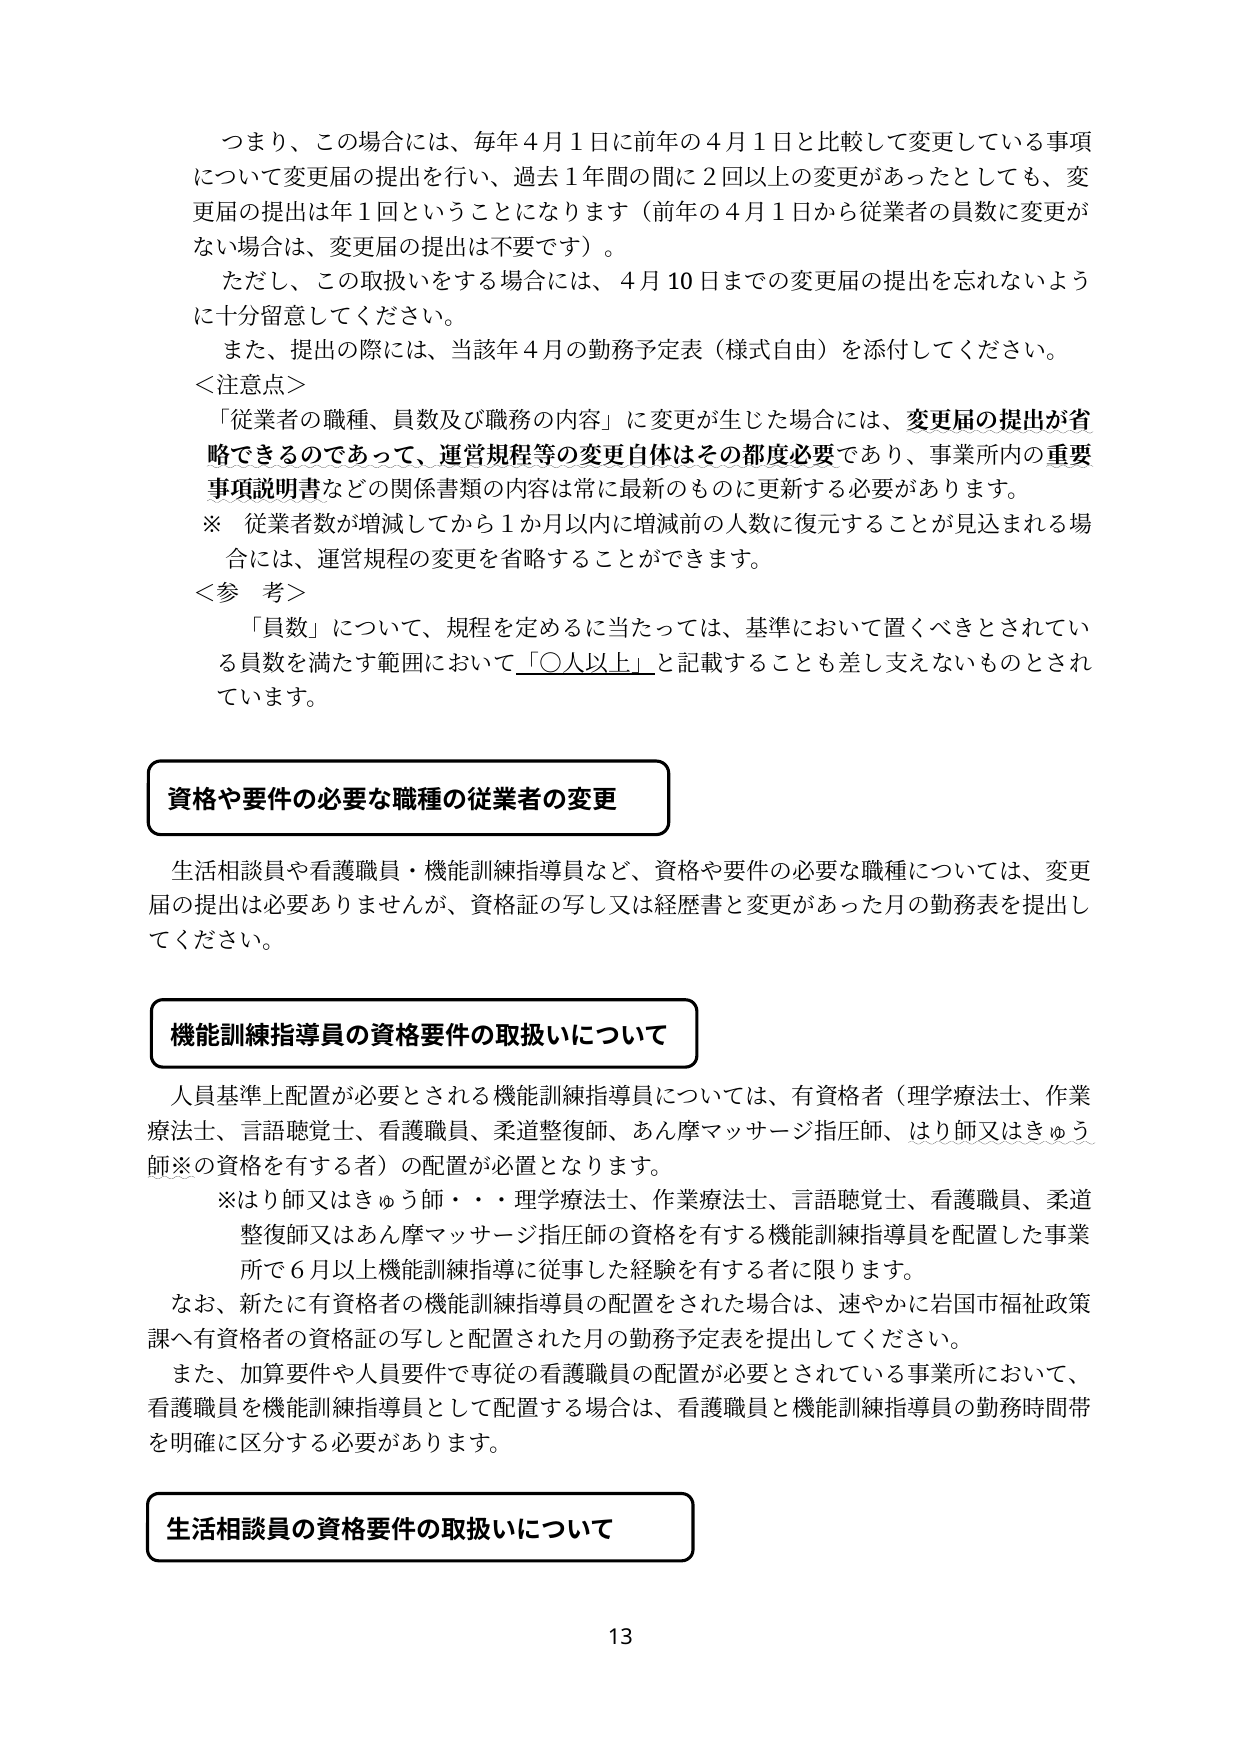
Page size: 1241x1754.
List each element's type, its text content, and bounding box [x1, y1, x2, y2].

text つまり、この場合には、毎年４月１日に前年の４月１日と比較して変更している事項について変更届の提出を行い、過去１年間の間に２回以上の変更があったとしても、変更届の提出は年１回ということになります（前年の４月１日から従業者の員数に変更がない場合は、変更届の提出は不要です）。 [192, 124, 1092, 262]
text ＜注意点＞ [194, 366, 1092, 401]
text また、加算要件や人員要件で専従の看護職員の配置が必要とされている事業所において、看護職員を機能訓練指導員として配置する場合は、看護職員と機能訓練指導員の勤務時間帯を明確に区分する必要があります。 [148, 1355, 1092, 1459]
text 人員基準上配置が必要とされる機能訓練指導員については、有資格者（理学療法士、作業療法士、言語聴覚士、看護職員、柔道整復師、あん摩マッサージ指圧師、はり師又はきゅう師※の資格を有する者）の配置が必置となります。 [148, 1077, 1092, 1182]
text ただし、この取扱いをする場合には、４月10日までの変更届の提出を忘れないように十分留意してください。 [192, 262, 1092, 332]
text ＜参 考＞ [148, 574, 1092, 609]
text 「員数」について、規程を定めるに当たっては、基準において置くべきとされている員数を満たす範囲において「○人以上」と記載することも差し支えないものとされています。 [217, 609, 1092, 713]
text なお、新たに有資格者の機能訓練指導員の配置をされた場合は、速やかに岩国市福祉政策課へ有資格者の資格証の写しと配置された月の勤務予定表を提出してください。 [148, 1286, 1092, 1355]
text 生活相談員や看護職員・機能訓練指導員など、資格や要件の必要な職種については、変更届の提出は必要ありませんが、資格証の写し又は経歴書と変更があった月の勤務表を提出してください。 [148, 852, 1093, 956]
text ※ 従業者数が増減してから１か月以内に増減前の人数に復元することが見込まれる場合には、運営規程の変更を省略することができます。 [202, 505, 1092, 574]
text ※はり師又はきゅう師・・・理学療法士、作業療法士、言語聴覚士、看護職員、柔道整復師又はあん摩マッサージ指圧師の資格を有する機能訓練指導員を配置した事業所で６月以上機能訓練指導に従事した経験を有する者に限ります。 [217, 1182, 1092, 1286]
text また、提出の際には、当該年４月の勤務予定表（様式自由）を添付してください。 [148, 332, 1092, 366]
text 「従業者の職種、員数及び職務の内容」に変更が生じた場合には、変更届の提出が省略できるのであって、運営規程等の変更自体はその都度必要であり、事業所内の重要事項説明書などの関係書類の内容は常に最新のものに更新する必要があります。 [207, 401, 1092, 505]
